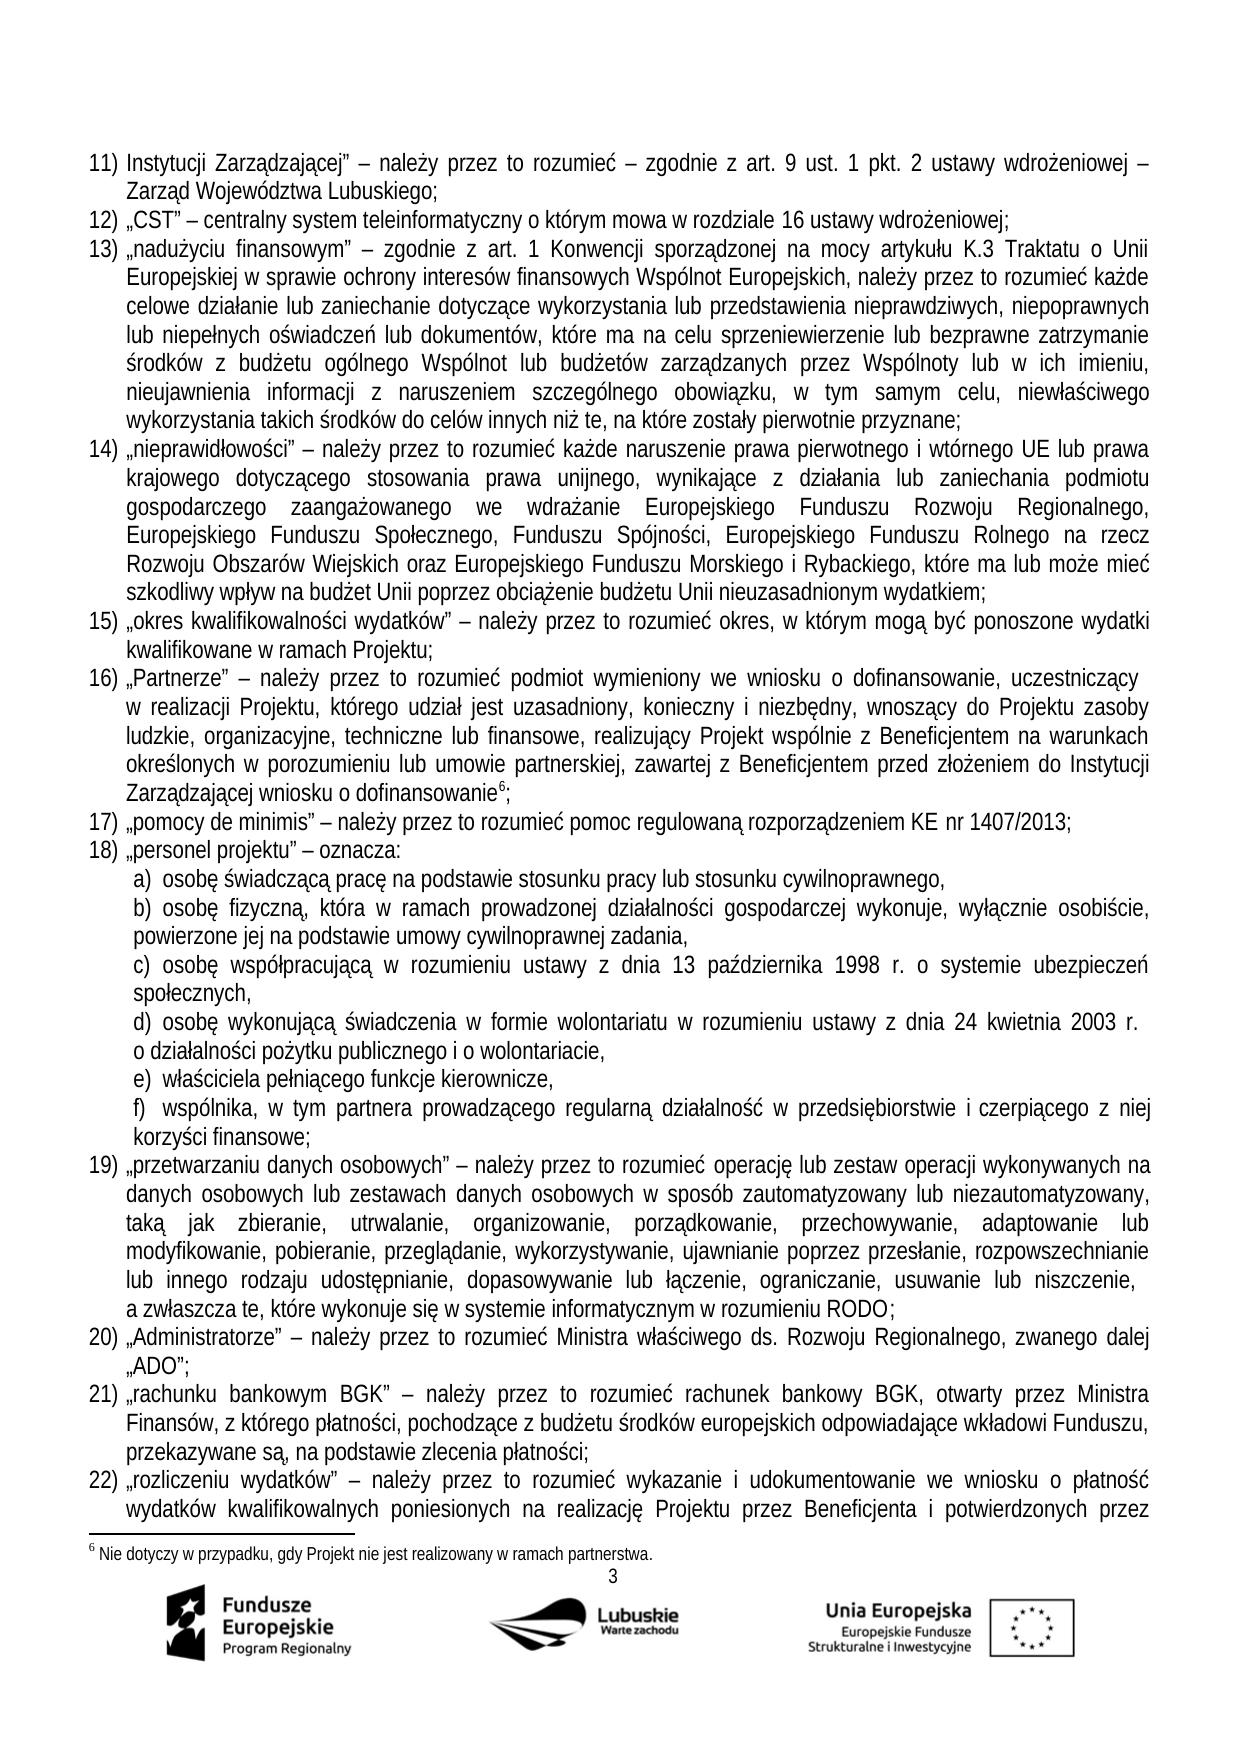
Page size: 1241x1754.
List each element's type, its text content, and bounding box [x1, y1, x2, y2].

list właściciela pełniącego funkcje kierownicze, [133, 1064, 1152, 1093]
picture [147, 1564, 1093, 1681]
list „rachunku bankowym BGK” – należy przez to rozumieć rachunek bankowy BGK, otwarty przez Ministra Finansów, z którego płatności, pochodzące z budżetu środków europejskich odpowiadające wkładowi Funduszu, przekazywane są, na podstawie zlecenia płatności; [89, 1379, 1152, 1465]
list osobę świadczącą pracę na podstawie stosunku pracy lub stosunku cywilnoprawnego, [133, 864, 1152, 892]
list „Administratorze” – należy przez to rozumieć Ministra właściwego ds. Rozwoju Regionalnego, zwanego dalej „ADO”; [89, 1322, 1152, 1379]
list Instytucji Zarządzającej” – należy przez to rozumieć – zgodnie z art. 9 ust. 1 pkt. 2 ustawy wdrożeniowej – Zarząd Województwa Lubuskiego; [89, 148, 1152, 205]
list „personel projektu” – oznacza: [89, 835, 1152, 864]
list „Partnerze” – należy przez to rozumieć podmiot wymieniony we wniosku o dofinansowanie, uczestniczący w realizacji Projektu, którego udział jest uzasadniony, konieczny i niezbędny, wnoszący do Projektu zasoby ludzkie, organizacyjne, techniczne lub finansowe, realizujący Projekt wspólnie z Beneficjentem na warunkach określonych w porozumieniu lub umowie partnerskiej, zawartej z Beneficjentem przed złożeniem do Instytucji Zarządzającej wniosku o dofinansowanie; [89, 663, 1152, 807]
list wspólnika, w tym partnera prowadzącego regularną działalność w przedsiębiorstwie i czerpiącego z niej korzyści finansowe; [133, 1093, 1152, 1150]
list „nieprawidłowości” – należy przez to rozumieć każde naruszenie prawa pierwotnego i wtórnego UE lub prawa krajowego dotyczącego stosowania prawa unijnego, wynikające z działania lub zaniechania podmiotu gospodarczego zaangażowanego we wdrażanie Europejskiego Funduszu Rozwoju Regionalnego, Europejskiego Funduszu Społecznego, Funduszu Spójności, Europejskiego Funduszu Rolnego na rzecz Rozwoju Obszarów Wiejskich oraz Europejskiego Funduszu Morskiego i Rybackiego, które ma lub może mieć szkodliwy wpływ na budżet Unii poprzez obciążenie budżetu Unii nieuzasadnionym wydatkiem; [89, 434, 1152, 606]
list „CST” – centralny system teleinformatyczny o którym mowa w rozdziale 16 ustawy wdrożeniowej; [89, 205, 1152, 234]
list „okres kwalifikowalności wydatków” – należy przez to rozumieć okres, w którym mogą być ponoszone wydatki kwalifikowane w ramach Projektu; [89, 606, 1152, 663]
list „pomocy de minimis” – należy przez to rozumieć pomoc regulowaną rozporządzeniem KE nr 1407/2013; [89, 807, 1152, 835]
list osobę współpracującą w rozumieniu ustawy z dnia 13 października 1998 r. o systemie ubezpieczeń społecznych, [133, 950, 1152, 1007]
list osobę fizyczną, która w ramach prowadzonej działalności gospodarczej wykonuje, wyłącznie osobiście, powierzone jej na podstawie umowy cywilnoprawnej zadania, [133, 892, 1152, 950]
list „nadużyciu finansowym” – zgodnie z art. 1 Konwencji sporządzonej na mocy artykułu K.3 Traktatu o Unii Europejskiej w sprawie ochrony interesów finansowych Wspólnot Europejskich, należy przez to rozumieć każde celowe działanie lub zaniechanie dotyczące wykorzystania lub przedstawienia nieprawdziwych, niepoprawnych lub niepełnych oświadczeń lub dokumentów, które ma na celu sprzeniewierzenie lub bezprawne zatrzymanie środków z budżetu ogólnego Wspólnot lub budżetów zarządzanych przez Wspólnoty lub w ich imieniu, nieujawnienia informacji z naruszeniem szczególnego obowiązku, w tym samym celu, niewłaściwego wykorzystania takich środków do celów innych niż te, na które zostały pierwotnie przyznane; [89, 234, 1152, 434]
list osobę wykonującą świadczenia w formie wolontariatu w rozumieniu ustawy z dnia 24 kwietnia 2003 r. o działalności pożytku publicznego i o wolontariacie, [133, 1007, 1152, 1064]
list „przetwarzaniu danych osobowych” – należy przez to rozumieć operację lub zestaw operacji wykonywanych na danych osobowych lub zestawach danych osobowych w sposób zautomatyzowany lub niezautomatyzowany, taką jak zbieranie, utrwalanie, organizowanie, porządkowanie, przechowywanie, adaptowanie lub modyfikowanie, pobieranie, przeglądanie, wykorzystywanie, ujawnianie poprzez przesłanie, rozpowszechnianie lub innego rodzaju udostępnianie, dopasowywanie lub łączenie, ograniczanie, usuwanie lub niszczenie, a zwłaszcza te, które wykonuje się w systemie informatycznym w rozumieniu RODO; [89, 1150, 1152, 1322]
